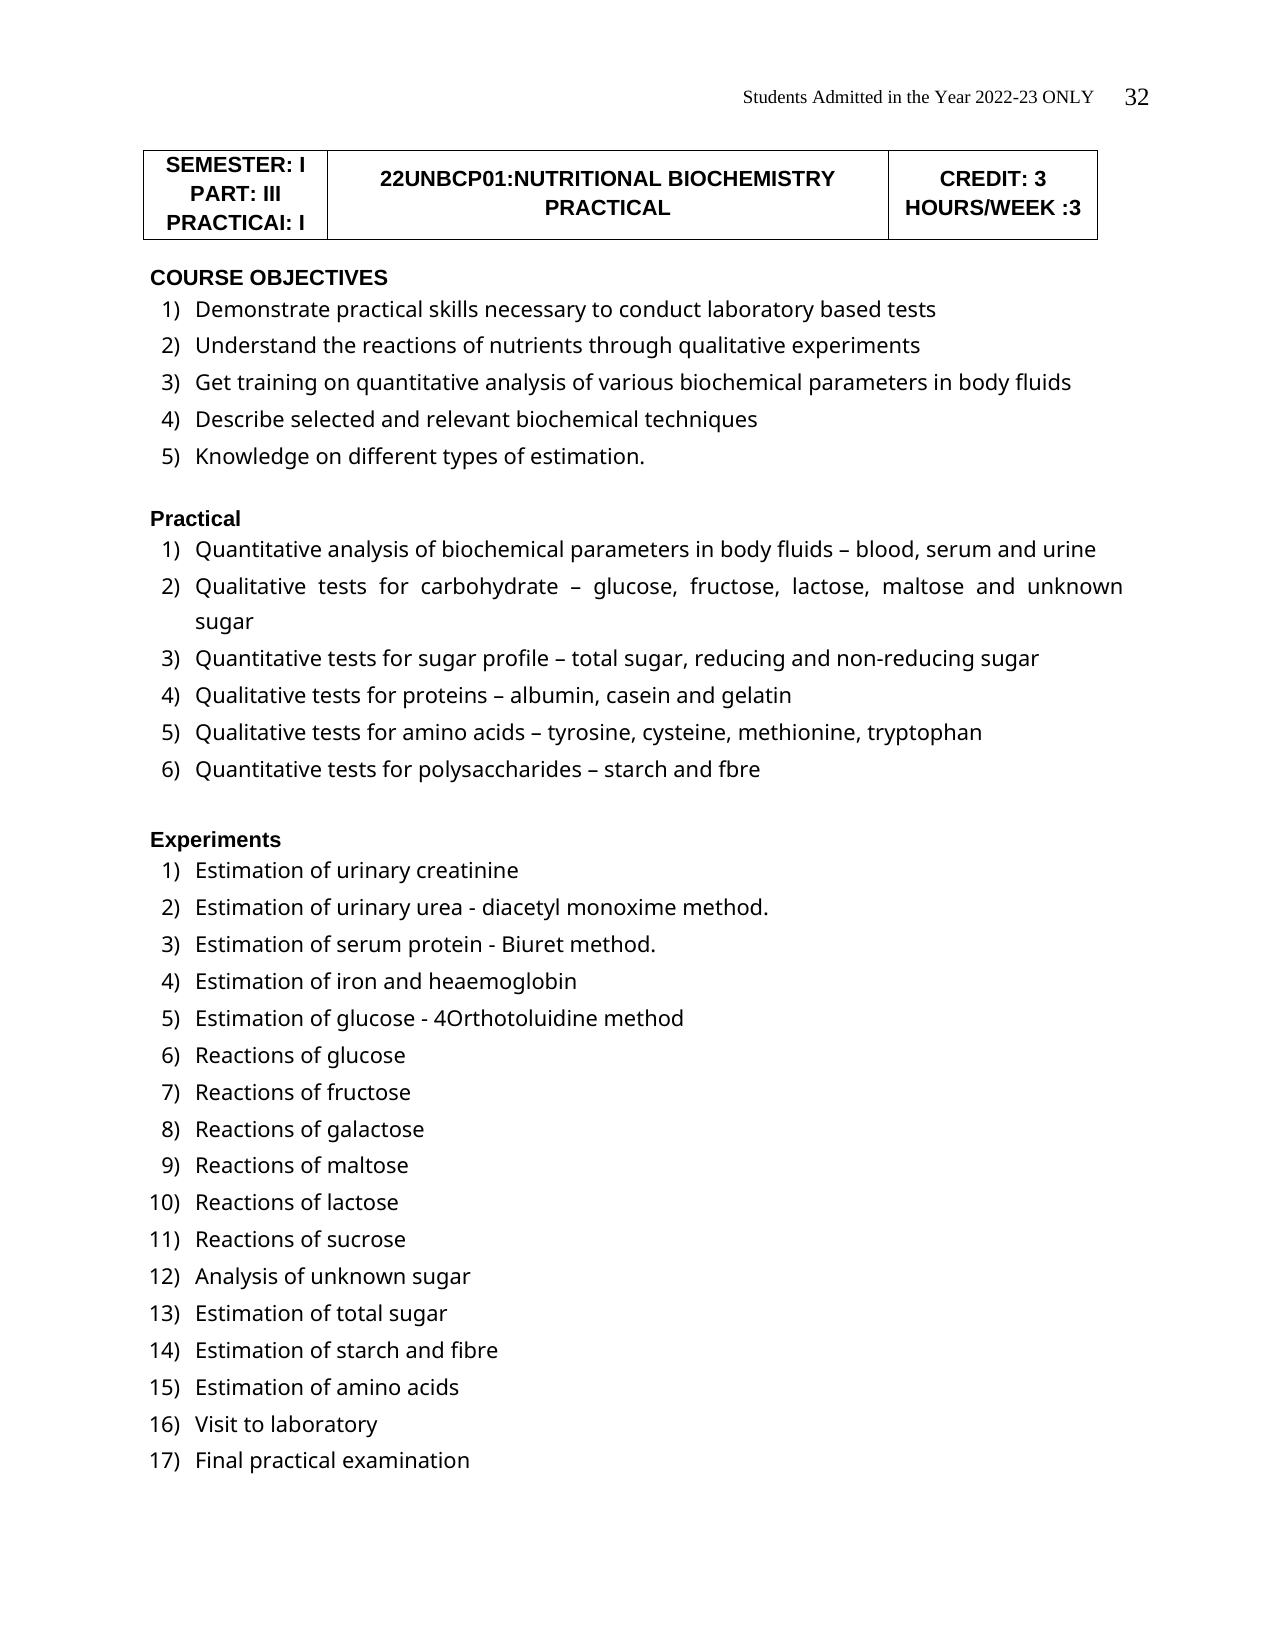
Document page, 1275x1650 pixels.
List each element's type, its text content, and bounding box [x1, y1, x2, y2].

text Reactions of galactose [180, 1114, 1125, 1143]
text Estimation of serum protein - Biuret method. [180, 929, 1125, 959]
table_header SEMESTER: I PART: III PRACTICAI: I [144, 151, 327, 239]
text Reactions of glucose [180, 1040, 1125, 1070]
text Reactions of sucrose [180, 1224, 1125, 1254]
list Demonstrate practical skills necessary to conduct laboratory based tests [180, 293, 1125, 323]
text Analysis of unknown sugar [180, 1261, 1125, 1291]
text Practical [150, 506, 1125, 531]
text Reactions of fructose [180, 1077, 1125, 1107]
list Estimation of urinary creatinine [180, 856, 1125, 885]
text Reactions of lactose [180, 1187, 1125, 1217]
text Experiments [150, 827, 1125, 852]
text Qualitative tests for amino acids – tyrosine, cysteine, methionine, tryptophan [180, 717, 1125, 746]
text Estimation of total sugar [180, 1298, 1125, 1328]
list Understand the reactions of nutrients through qualitative experiments [180, 330, 1125, 360]
text Estimation of iron and heaemoglobin [180, 966, 1125, 996]
text COURSE OBJECTIVES [150, 265, 1125, 291]
text Estimation of glucose - 4Orthotoluidine method [180, 1003, 1125, 1033]
text Estimation of starch and fibre [180, 1335, 1125, 1365]
text Final practical examination [180, 1446, 1125, 1475]
table_header 22UNBCP01:NUTRITIONAL BIOCHEMISTRY PRACTICAL [328, 151, 888, 239]
text Reactions of maltose [180, 1151, 1125, 1180]
text Qualitative tests for carbohydrate – glucose, fructose, lactose, maltose and unknown sugar [180, 571, 1125, 636]
list Get training on quantitative analysis of various biochemical parameters in body fluids [180, 367, 1125, 397]
text Quantitative tests for sugar profile – total sugar, reducing and non-reducing sugar [180, 643, 1125, 673]
text Estimation of urinary urea - diacetyl monoxime method. [180, 892, 1125, 922]
text Visit to laboratory [180, 1409, 1125, 1438]
text Qualitative tests for proteins – albumin, casein and gelatin [180, 680, 1125, 709]
list Quantitative analysis of biochemical parameters in body fluids – blood, serum and urine [180, 534, 1125, 564]
text Quantitative tests for polysaccharides – starch and fbre [180, 753, 1125, 783]
table_header CREDIT: 3 HOURS/WEEK :3 [889, 151, 1097, 239]
text Estimation of amino acids [180, 1372, 1125, 1402]
list Knowledge on different types of estimation. [180, 441, 1125, 471]
list Describe selected and relevant biochemical techniques [180, 404, 1125, 434]
